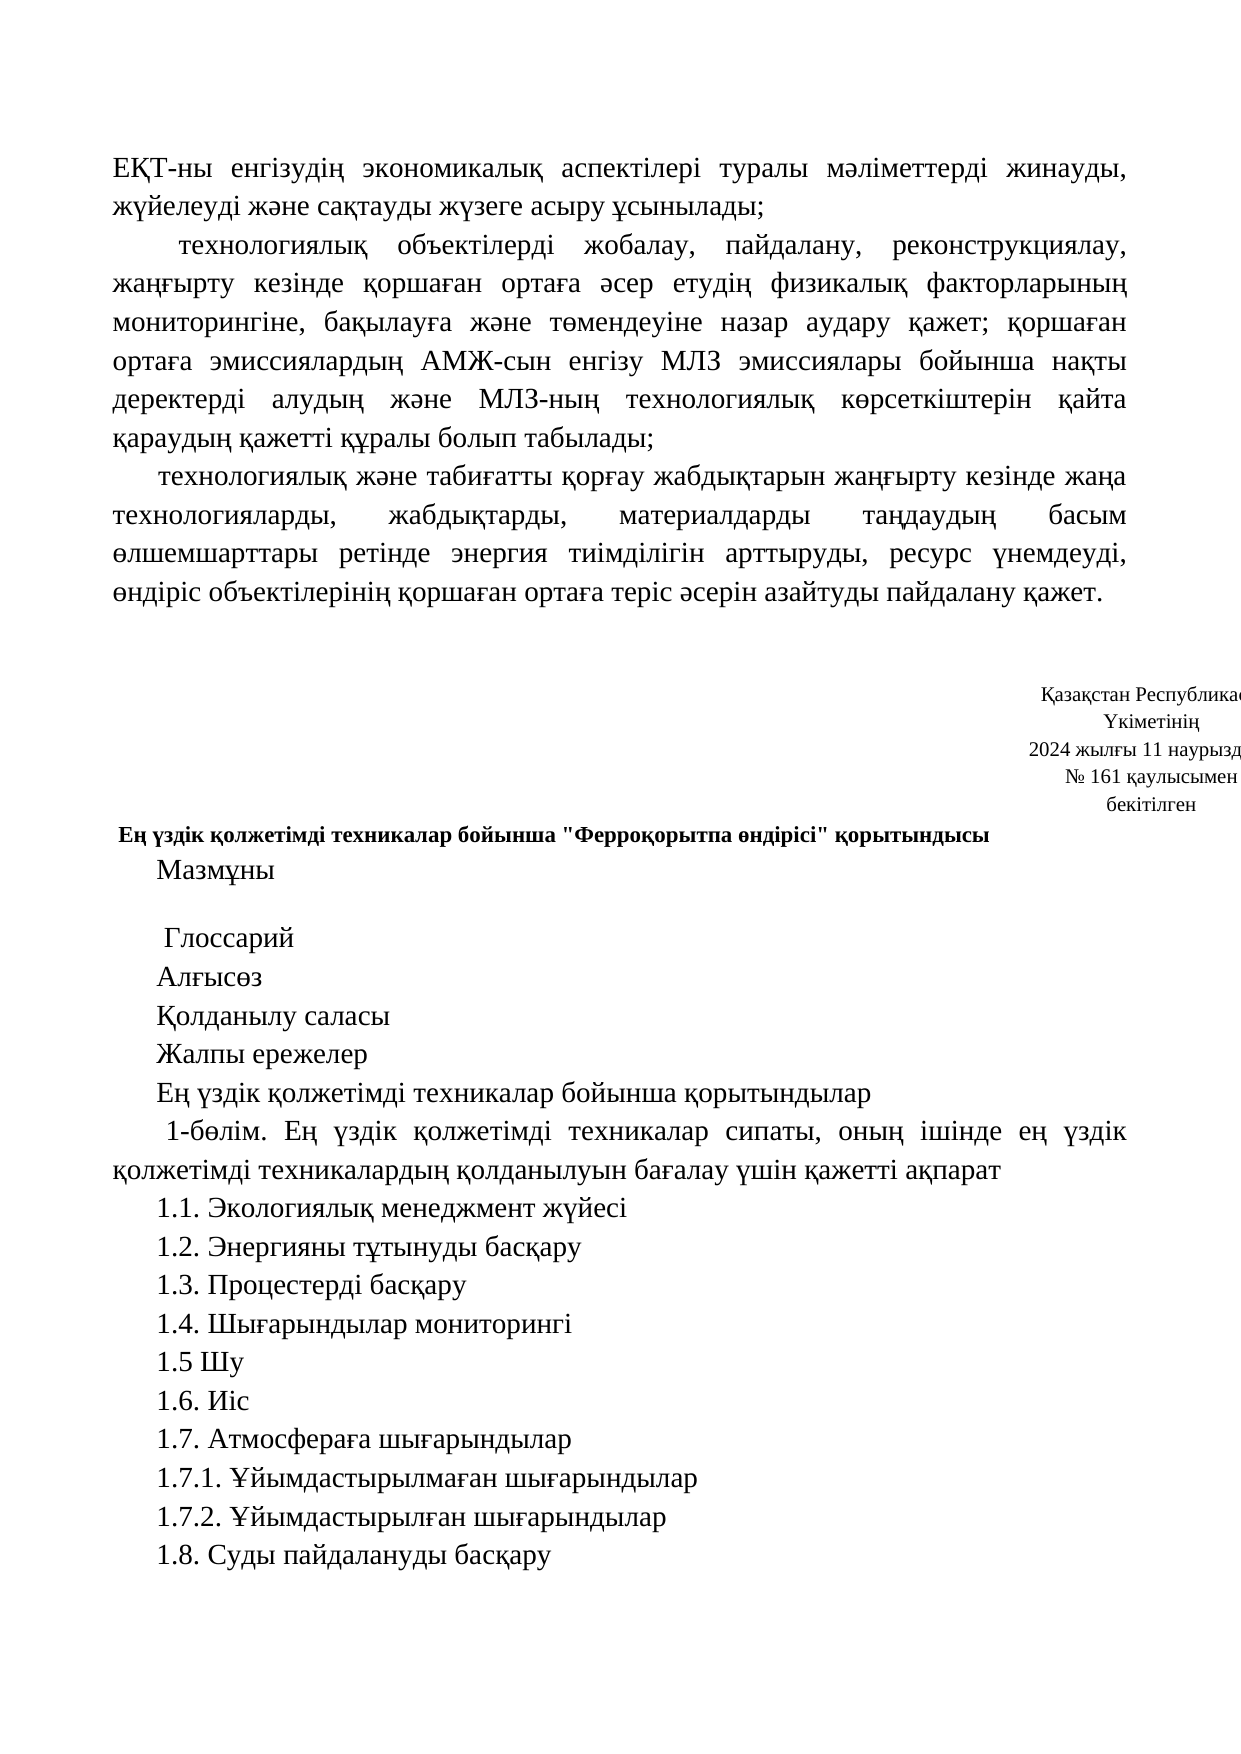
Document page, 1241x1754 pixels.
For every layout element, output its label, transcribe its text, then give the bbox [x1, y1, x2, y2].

text 1.7.2. Ұйымдастырылған шығарындылар [112, 1499, 1128, 1532]
text технологиялық объектілерді жобалау, пайдалану, реконструкциялау, жаңғырту кезінде қоршаған ортаға әсер етудің физикалық факторларының мониторингіне, бақылауға және төмендеуіне назар аудару қажет; қоршаған ортаға эмиссиялардың АМЖ-сын енгізу МЛЗ эмиссиялары бойынша нақты деректерді алудың және МЛЗ-ның технологиялық көрсеткіштерін қайта қараудың қажетті құралы болып табылады; [112, 227, 1128, 453]
text 1.7.1. Ұйымдастырылмаған шығарындылар [112, 1460, 1128, 1494]
text 1.1. Экологиялық менеджмент жүйесі [112, 1190, 1128, 1224]
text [112, 150, 1128, 222]
text Қолданылу саласы [112, 998, 1128, 1031]
text Мазмұны [112, 852, 1128, 885]
text технологиялық және табиғатты қорғау жабдықтарын жаңғырту кезінде жаңа технологияларды, жабдықтарды, материалдарды таңдаудың басым өлшемшарттары ретінде энергия тиімділігін арттыруды, ресурс үнемдеуді, өндіріс объектілерінің қоршаған ортаға теріс әсерін азайтуды пайдалану қажет. [112, 458, 1128, 607]
text 1.7. Атмосфераға шығарындылар [112, 1422, 1128, 1455]
text 1.6. Иіс [112, 1383, 1128, 1417]
text 1.2. Энергияны тұтынуды басқару [112, 1229, 1128, 1262]
text 1.3. Процестерді басқару [112, 1267, 1128, 1301]
text 1.8. Суды пайдалануды басқару [112, 1537, 1128, 1571]
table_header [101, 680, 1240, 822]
text Глоссарий [112, 921, 1128, 954]
text 1.5 Шу [112, 1344, 1128, 1378]
text Ең үздік қолжетімді техникалар бойынша қорытындылар [112, 1075, 1128, 1108]
text 1.4. Шығарындылар мониторингі [112, 1306, 1128, 1339]
text Жалпы ережелер [112, 1036, 1128, 1070]
text Ең үздік қолжетімді техникалар бойынша "Ферроқорытпа өндірісі" қорытындысы [112, 822, 1128, 848]
text Алғысөз [112, 959, 1128, 993]
text 1-бөлім. Ең үздік қолжетімді техникалар сипаты, оның ішінде ең үздік қолжетімді техникалардың қолданылуын бағалау үшін қажетті ақпарат [112, 1113, 1128, 1185]
